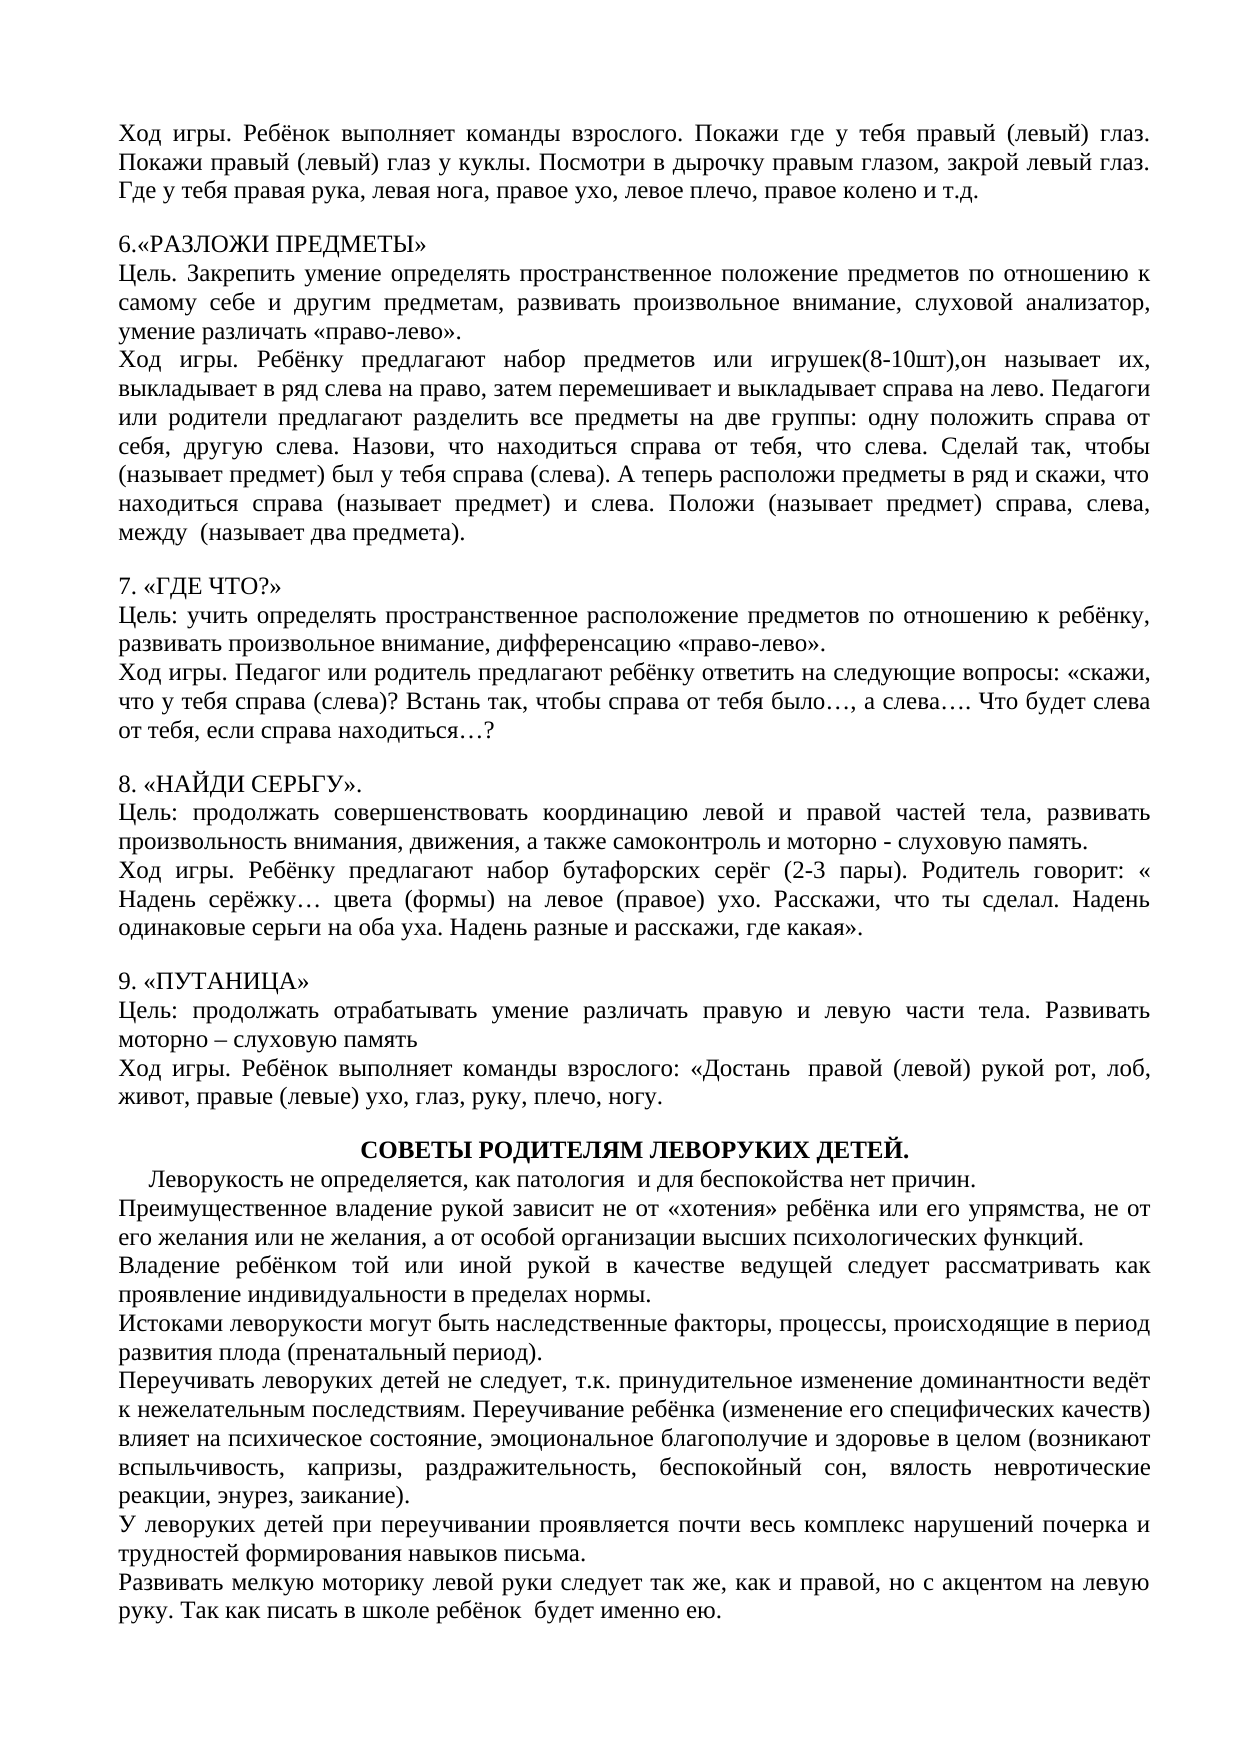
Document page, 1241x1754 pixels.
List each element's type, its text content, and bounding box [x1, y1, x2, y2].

text Леворукость не определяется, как патология и для беспокойства нет причин. [118, 1164, 1152, 1193]
text СОВЕТЫ РОДИТЕЛЯМ ЛЕВОРУКИХ ДЕТЕЙ. [118, 1135, 1152, 1164]
text Ход игры. Ребёнок выполняет команды взрослого: «Достань правой (левой) рукой рот, лоб, живот, правые (левые) ухо, глаз, руку, плечо, ногу. [118, 1053, 1152, 1110]
text Цель: учить определять пространственное расположение предметов по отношению к ребёнку, развивать произвольное внимание, дифференсацию «право-лево». [118, 600, 1152, 657]
text Развивать мелкую моторику левой руки следует так же, как и правой, но с акцентом на левую руку. Так как писать в школе ребёнок будет именно ею. [118, 1567, 1152, 1624]
text Владение ребёнком той или иной рукой в качестве ведущей следует рассматривать как проявление индивидуальности в пределах нормы. [118, 1250, 1152, 1308]
text 7. «ГДЕ ЧТО?» [118, 571, 1152, 600]
text 8. «НАЙДИ СЕРЬГУ». [118, 769, 1152, 797]
text Ход игры. Ребёнок выполняет команды взрослого. Покажи где у тебя правый (левый) глаз. Покажи правый (левый) глаз у куклы. Посмотри в дырочку правым глазом, закрой левый глаз. Где у тебя правая рука, левая нога, правое ухо, левое плечо, правое колено и т.д. [118, 118, 1152, 204]
text Цель: продолжать совершенствовать координацию левой и правой частей тела, развивать произвольность внимания, движения, а также самоконтроль и моторно - слуховую память. [118, 797, 1152, 855]
text Преимущественное владение рукой зависит не от «хотения» ребёнка или его упрямства, не от его желания или не желания, а от особой организации высших психологических функций. [118, 1193, 1152, 1250]
text Ход игры. Ребёнку предлагают набор предметов или игрушек(8-10шт),он называет их, выкладывает в ряд слева на право, затем перемешивает и выкладывает справа на лево. Педагоги или родители предлагают разделить все предметы на две группы: одну положить справа от себя, другую слева. Назови, что находиться справа от тебя, что слева. Сделай так, чтобы (называет предмет) был у тебя справа (слева). А теперь расположи предметы в ряд и скажи, что находиться справа (называет предмет) и слева. Положи (называет предмет) справа, слева, между (называет два предмета). [118, 344, 1152, 546]
text Ход игры. Ребёнку предлагают набор бутафорских серёг (2-3 пары). Родитель говорит: « Надень серёжку… цвета (формы) на левое (правое) ухо. Расскажи, что ты сделал. Надень одинаковые серьги на оба уха. Надень разные и расскажи, где какая». [118, 855, 1152, 941]
text Цель: продолжать отрабатывать умение различать правую и левую части тела. Развивать моторно – слуховую память [118, 995, 1152, 1053]
text Ход игры. Педагог или родитель предлагают ребёнку ответить на следующие вопросы: «скажи, что у тебя справа (слева)? Встань так, чтобы справа от тебя было…, а слева…. Что будет слева от тебя, если справа находиться…? [118, 657, 1152, 743]
text Цель. Закрепить умение определять пространственное положение предметов по отношению к самому себе и другим предметам, развивать произвольное внимание, слуховой анализатор, умение различать «право-лево». [118, 258, 1152, 344]
text Истоками леворукости могут быть наследственные факторы, процессы, происходящие в период развития плода (пренатальный период). [118, 1308, 1152, 1365]
text 9. «ПУТАНИЦА» [118, 966, 1152, 995]
text Переучивать леворуких детей не следует, т.к. принудительное изменение доминантности ведёт к нежелательным последствиям. Переучивание ребёнка (изменение его специфических качеств) влияет на психическое состояние, эмоциональное благополучие и здоровье в целом (возникают вспыльчивость, капризы, раздражительность, беспокойный сон, вялость невротические реакции, энурез, заикание). [118, 1365, 1152, 1509]
text 6.«РАЗЛОЖИ ПРЕДМЕТЫ» [118, 229, 1152, 258]
text У леворуких детей при переучивании проявляется почти весь комплекс нарушений почерка и трудностей формирования навыков письма. [118, 1509, 1152, 1567]
